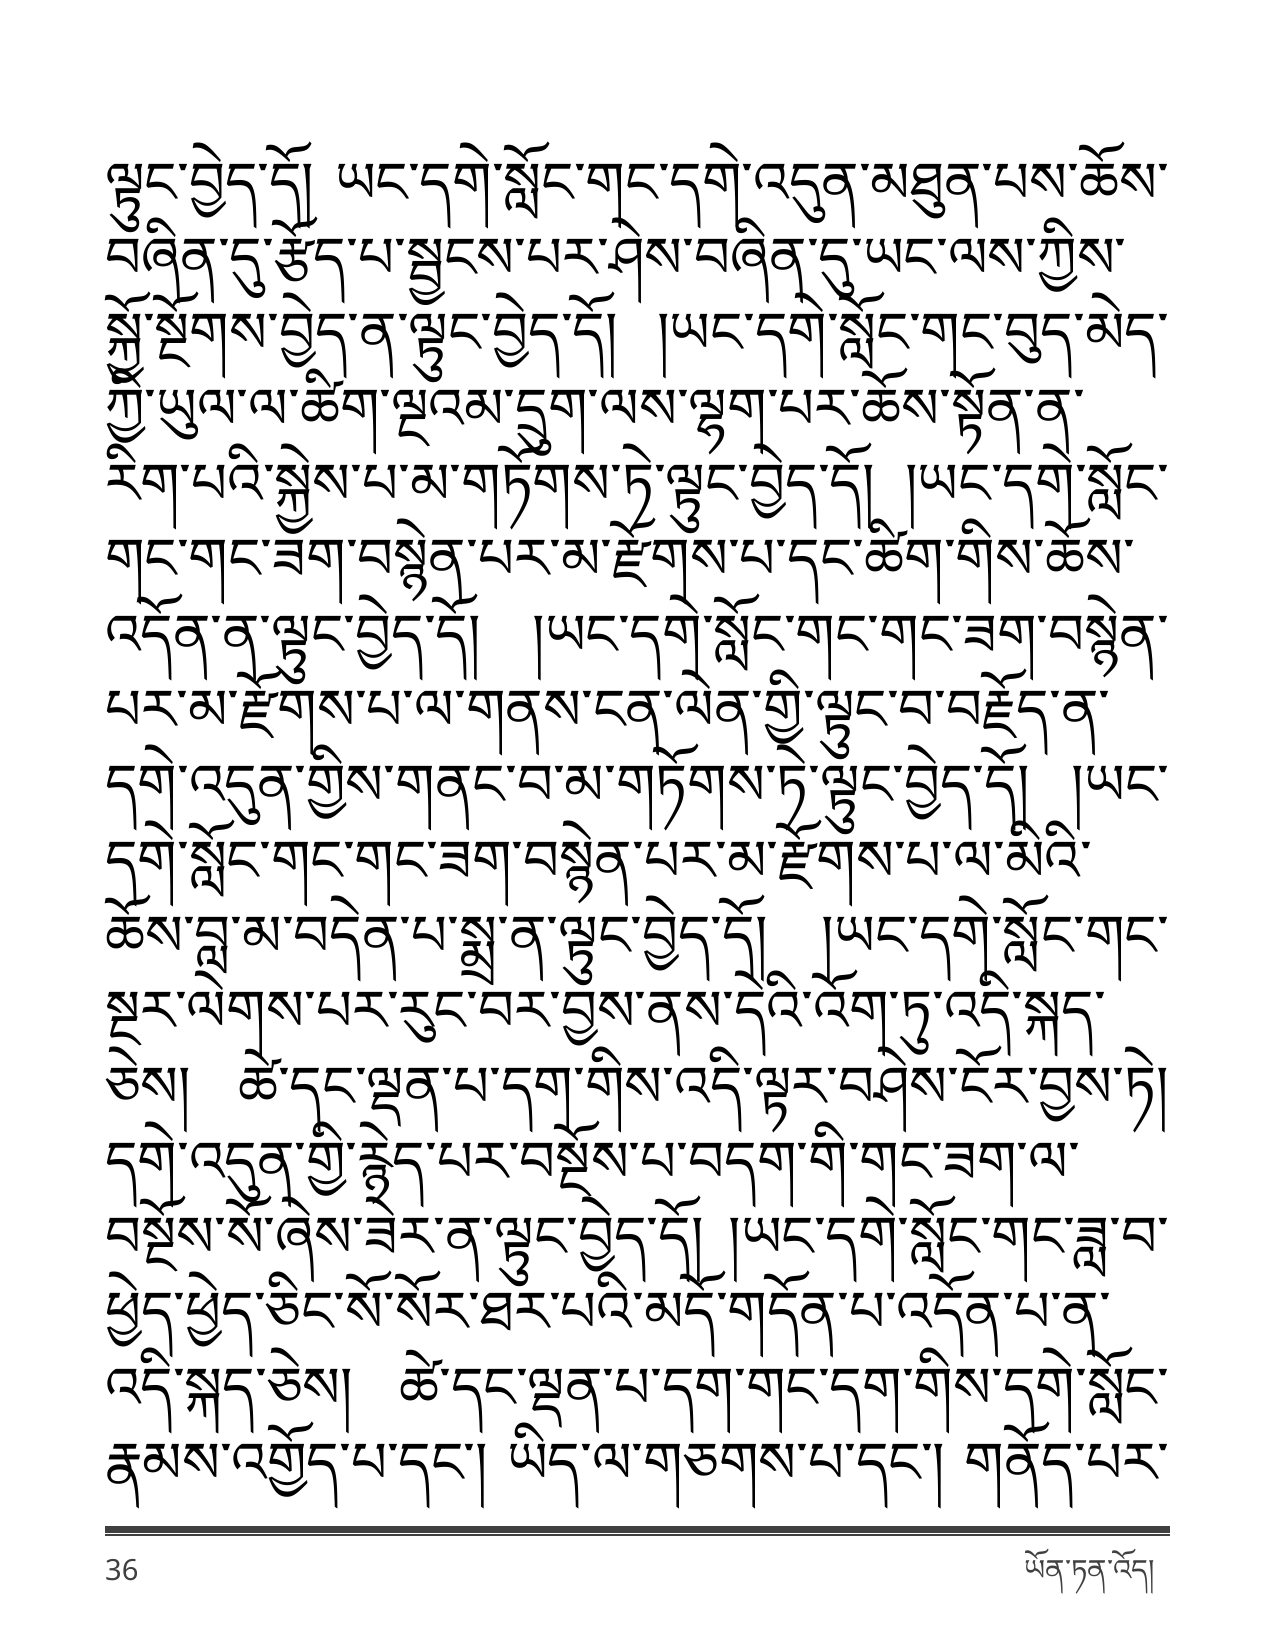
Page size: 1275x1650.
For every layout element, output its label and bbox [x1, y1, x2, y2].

text [105, 150, 1170, 1496]
